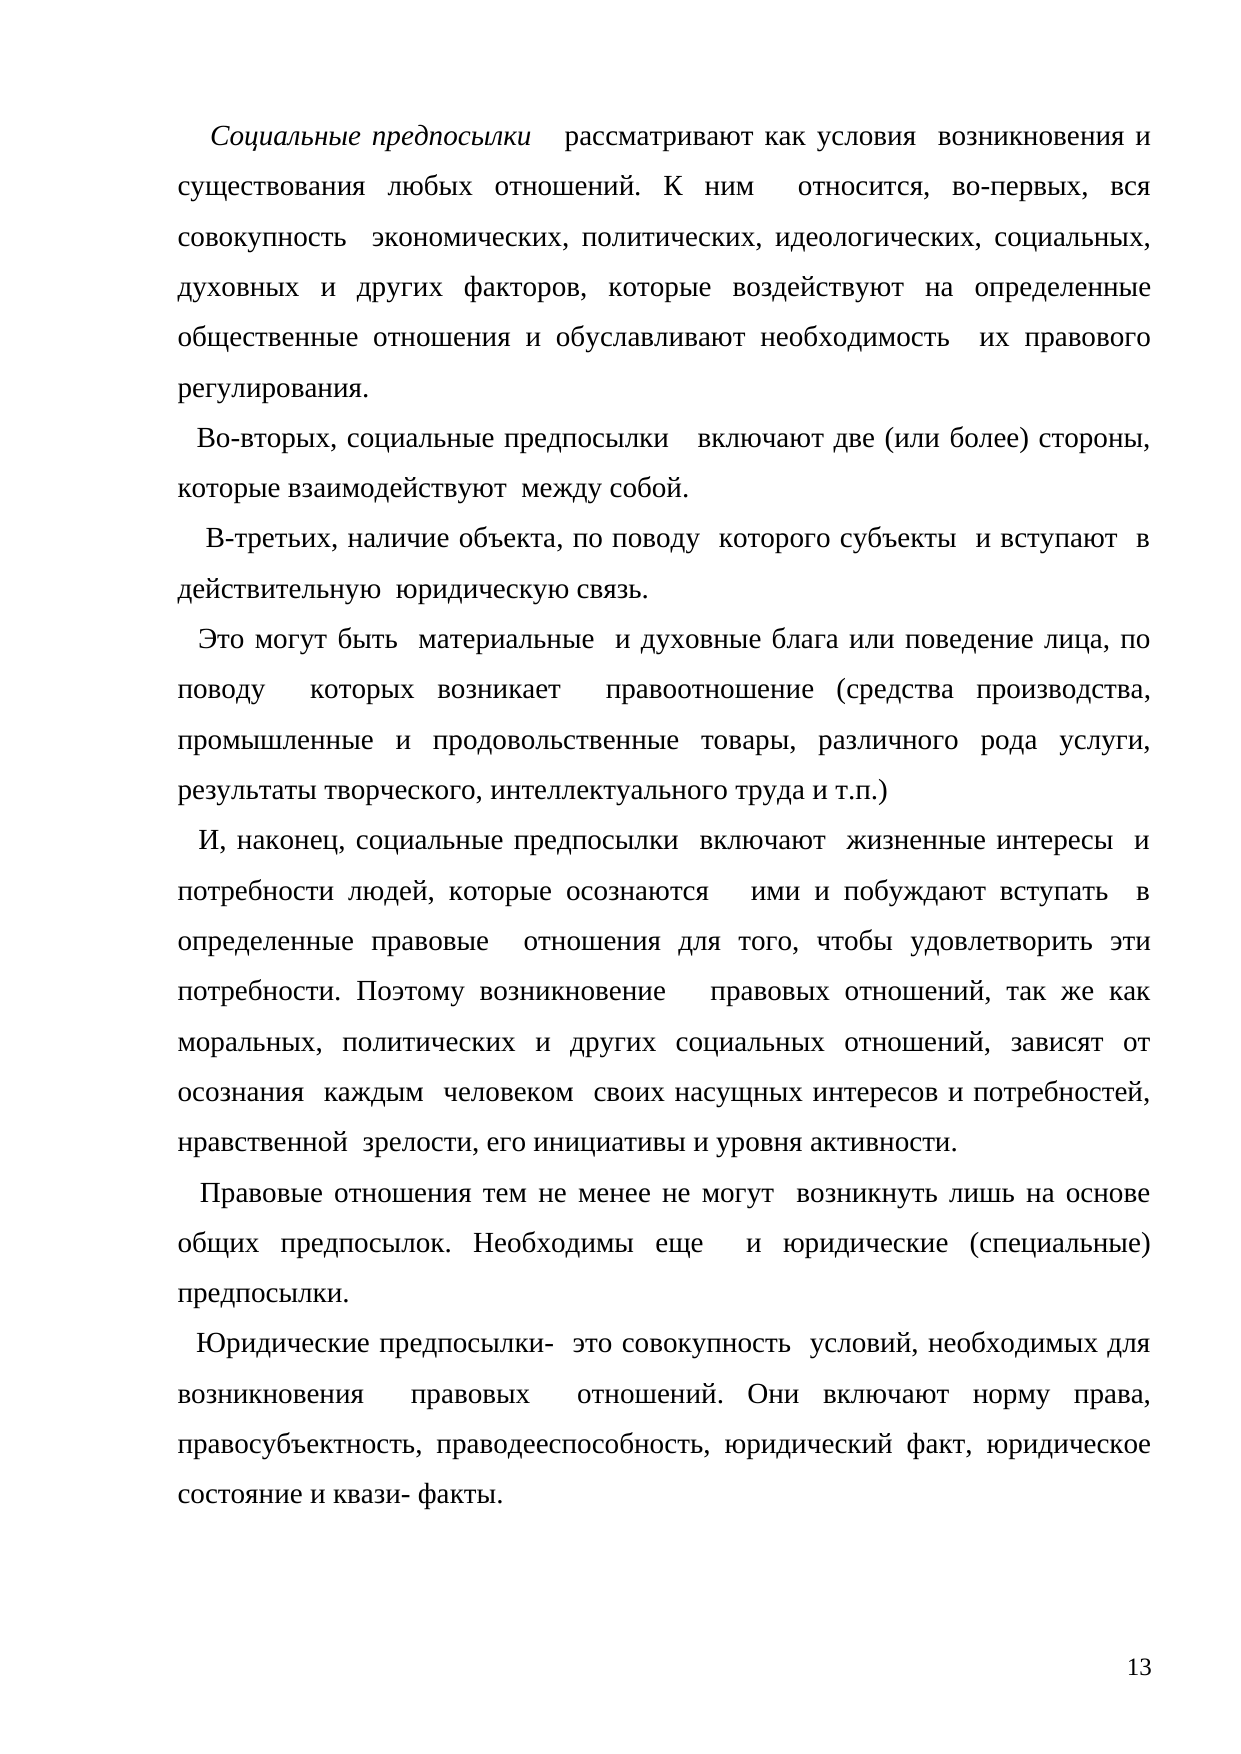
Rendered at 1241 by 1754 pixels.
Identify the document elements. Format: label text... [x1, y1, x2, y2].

text Это могут быть материальные и духовные блага или поведение лица, по поводу которых возникает правоотношение (средства производства, промышленные и продовольственные товары, различного рода услуги, результаты творческого, интеллектуального труда и т.п.) [177, 621, 1152, 806]
text Социальные предпосылки рассматривают как условия возникновения и существования любых отношений. К ним относится, во-первых, вся совокупность экономических, политических, идеологических, социальных, духовных и других факторов, которые воздействуют на определенные общественные отношения и обуславливают необходимость их правового регулирования. [177, 118, 1152, 403]
text Во-вторых, социальные предпосылки включают две (или более) стороны, которые взаимодействуют между собой. [177, 420, 1152, 504]
text Правовые отношения тем не менее не могут возникнуть лишь на основе общих предпосылок. Необходимы еще и юридические (специальные) предпосылки. [177, 1175, 1152, 1309]
text Юридические предпосылки- это совокупность условий, необходимых для возникновения правовых отношений. Они включают норму права, правосубъектность, праводееспособность, юридический факт, юридическое состояние и квази- факты. [177, 1326, 1152, 1510]
text И, наконец, социальные предпосылки включают жизненные интересы и потребности людей, которые осознаются ими и побуждают вступать в определенные правовые отношения для того, чтобы удовлетворить эти потребности. Поэтому возникновение правовых отношений, так же как моральных, политических и других социальных отношений, зависят от осознания каждым человеком своих насущных интересов и потребностей, нравственной зрелости, его инициативы и уровня активности. [177, 822, 1152, 1158]
text В-третьих, наличие объекта, по поводу которого субъекты и вступают в действительную юридическую связь. [177, 521, 1152, 604]
